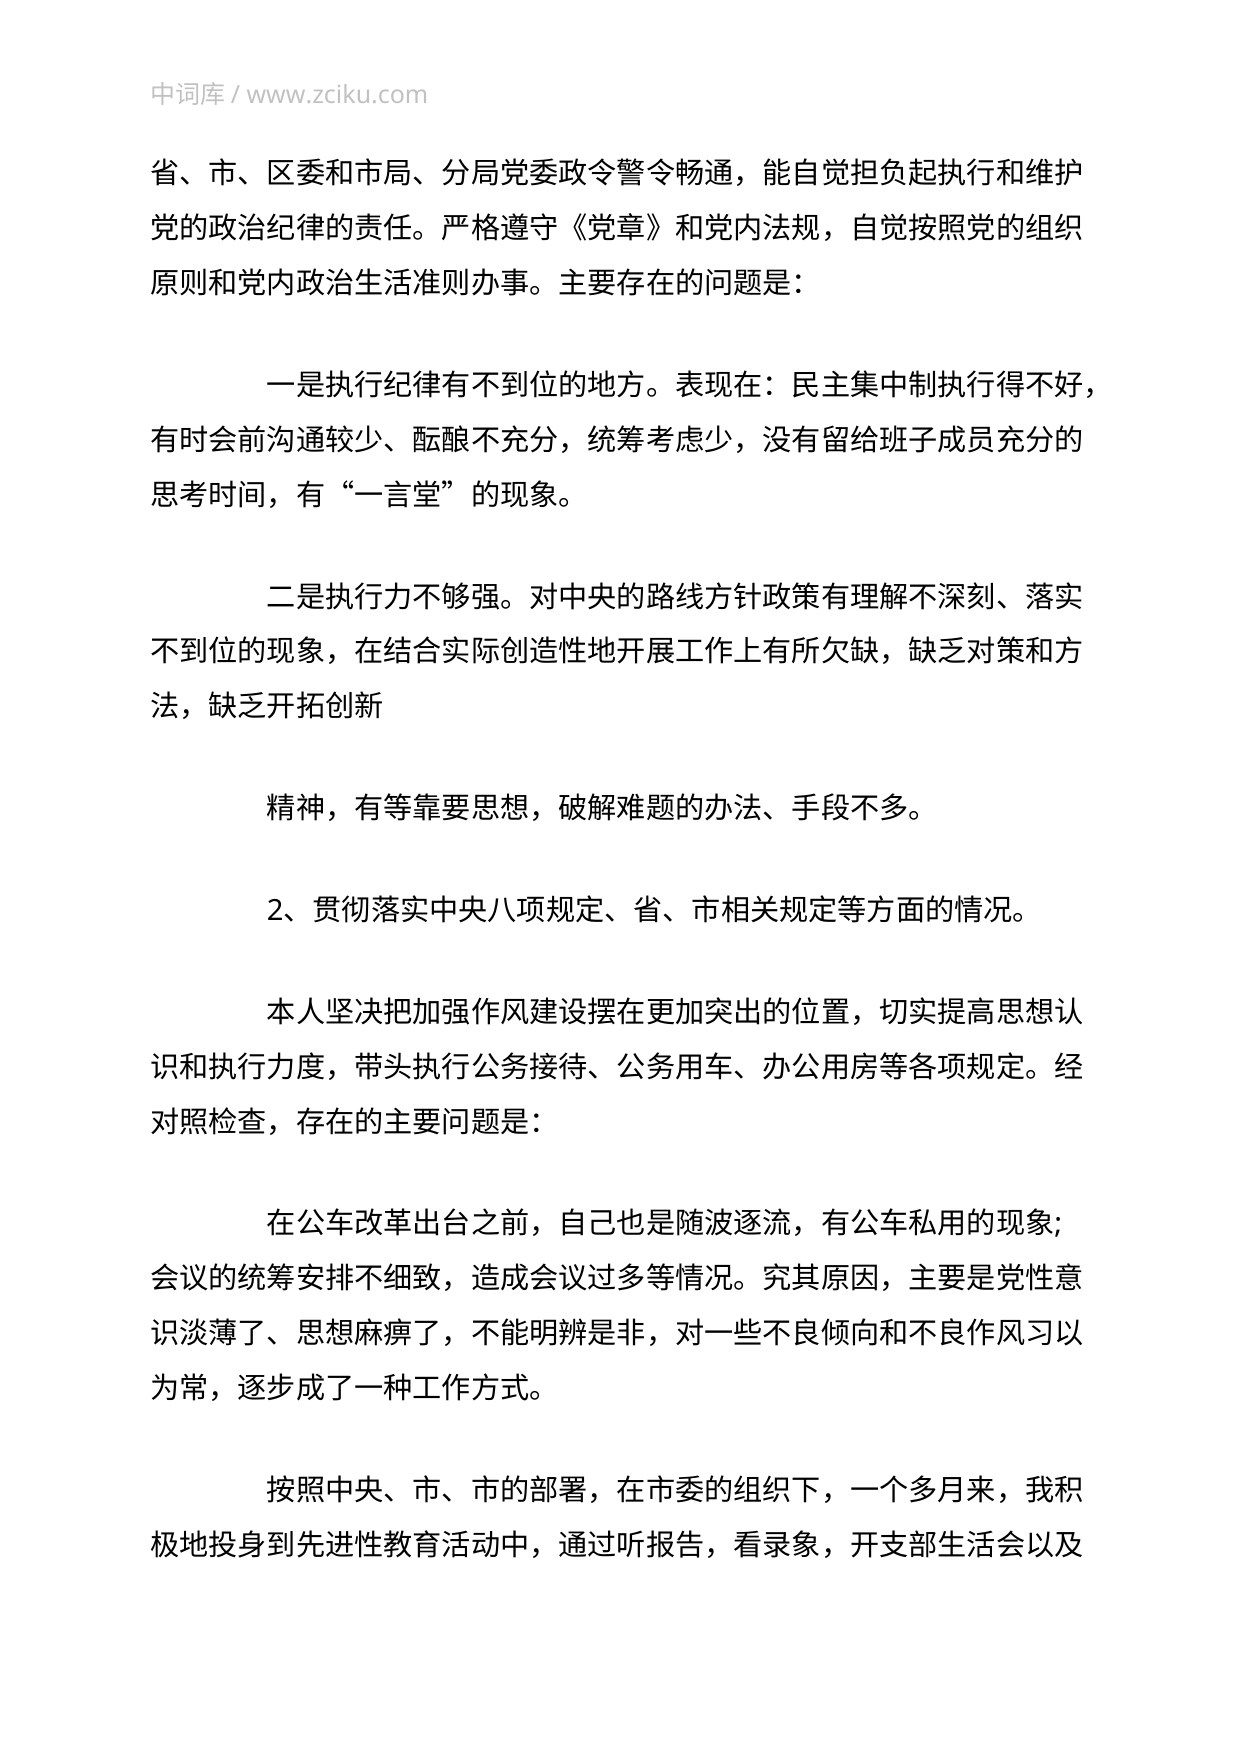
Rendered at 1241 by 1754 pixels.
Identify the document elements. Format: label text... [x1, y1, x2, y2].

text 2、贯彻落实中央八项规定、省、市相关规定等方面的情况。 [150, 886, 1090, 929]
text 在公车改革出台之前，自己也是随波逐流，有公车私用的现象;会议的统筹安排不细致，造成会议过多等情况。究其原因，主要是党性意识淡薄了、思想麻痹了，不能明辨是非，对一些不良倾向和不良作风习以为常，逐步成了一种工作方式。 [150, 1200, 1090, 1407]
text 本人坚决把加强作风建设摆在更加突出的位置，切实提高思想认识和执行力度，带头执行公务接待、公务用车、办公用房等各项规定。经对照检查，存在的主要问题是： [150, 988, 1090, 1141]
text 一是执行纪律有不到位的地方。表现在：民主集中制执行得不好，有时会前沟通较少、酝酿不充分，统筹考虑少，没有留给班子成员充分的思考时间，有“一言堂”的现象。 [150, 362, 1090, 514]
text 精神，有等靠要思想，破解难题的办法、手段不多。 [150, 785, 1090, 827]
text 二是执行力不够强。对中央的路线方针政策有理解不深刻、落实不到位的现象，在结合实际创造性地开展工作上有所欠缺，缺乏对策和方法，缺乏开拓创新 [150, 573, 1090, 725]
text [150, 1467, 1090, 1564]
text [150, 150, 1090, 302]
